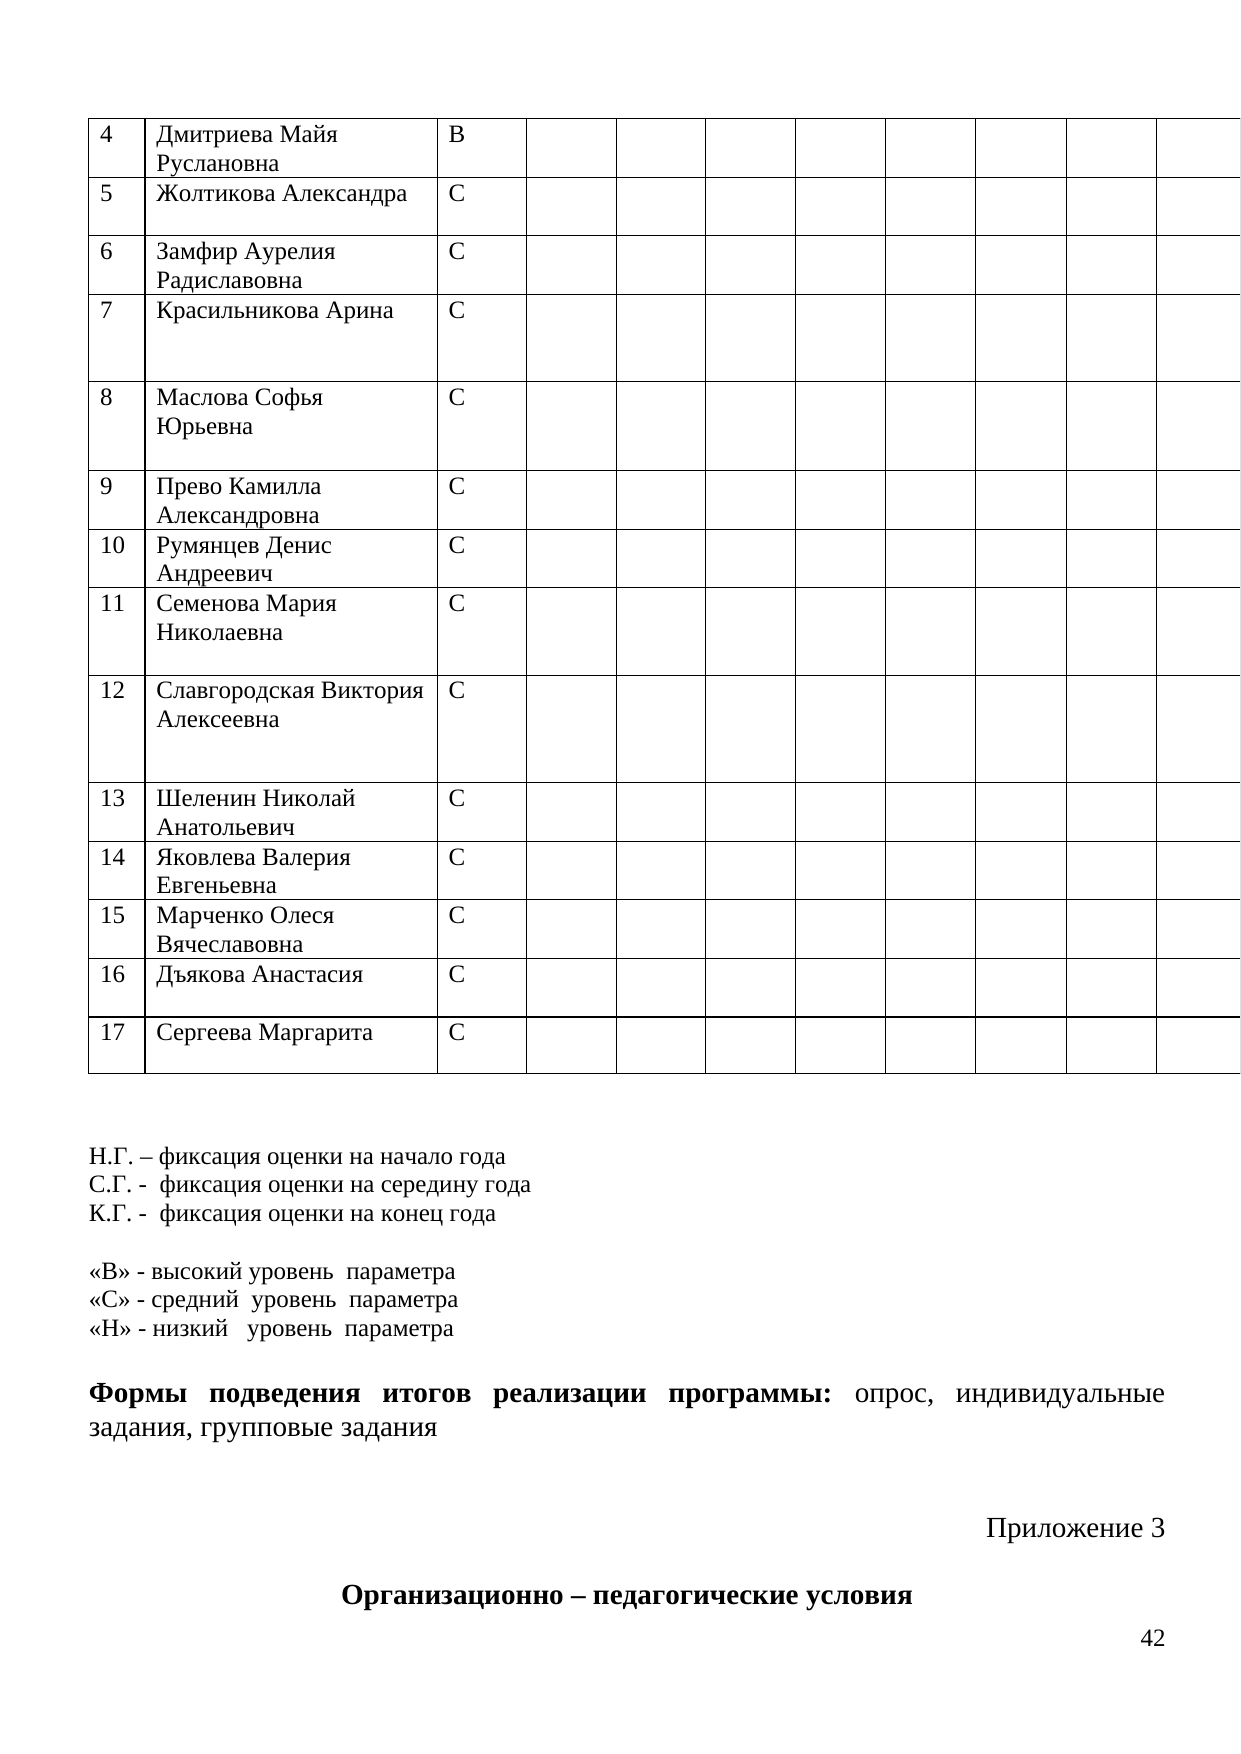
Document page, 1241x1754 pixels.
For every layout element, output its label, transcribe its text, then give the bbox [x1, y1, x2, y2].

table_cell [796, 530, 885, 587]
table_cell [796, 959, 885, 1016]
table_cell [886, 178, 975, 235]
table_cell [527, 471, 616, 529]
table_cell [886, 236, 975, 294]
table_cell [1157, 471, 1240, 529]
table_cell [1067, 530, 1156, 587]
table_cell [886, 676, 975, 782]
table_cell [796, 471, 885, 529]
table_cell С [438, 676, 526, 782]
table_cell [886, 119, 975, 177]
table_cell [706, 1018, 795, 1073]
table_cell [796, 382, 885, 470]
table_cell [1157, 295, 1240, 381]
table_cell [1157, 382, 1240, 470]
table_cell Маслова Софья Юрьевна [146, 382, 437, 470]
table_cell [706, 382, 795, 470]
table_cell [1157, 900, 1240, 958]
table_cell [617, 1018, 705, 1073]
table_cell [617, 900, 705, 958]
table_cell [617, 295, 705, 381]
table_cell С [438, 842, 526, 899]
table_cell 17 [89, 1018, 144, 1073]
table_cell [617, 783, 705, 841]
table_cell [706, 236, 795, 294]
table_cell [527, 119, 616, 177]
table_cell [1067, 783, 1156, 841]
table_cell [1157, 178, 1240, 235]
table_cell [1067, 1018, 1156, 1073]
table_cell [1157, 119, 1240, 177]
text «В» - высокий уровень параметра [89, 1256, 1165, 1284]
table_cell 5 [89, 178, 144, 235]
table_cell [617, 471, 705, 529]
table_cell [617, 178, 705, 235]
table_cell С [438, 382, 526, 470]
table_cell С [438, 588, 526, 674]
table_cell [1157, 530, 1240, 587]
table_cell [976, 900, 1066, 958]
table_cell [796, 676, 885, 782]
table_cell [1067, 178, 1156, 235]
table_cell [1157, 959, 1240, 1016]
table_cell [1067, 119, 1156, 177]
table_cell [706, 783, 795, 841]
table_cell [886, 588, 975, 674]
table_cell С [438, 783, 526, 841]
table_cell 10 [89, 530, 144, 587]
table_cell [617, 382, 705, 470]
table_cell [976, 1018, 1066, 1073]
table_cell [976, 676, 1066, 782]
table_cell [976, 842, 1066, 899]
table_cell Марченко Олеся Вячеславовна [146, 900, 437, 958]
table_cell [886, 900, 975, 958]
table_cell [1067, 842, 1156, 899]
table_cell Румянцев Денис Андреевич [146, 530, 437, 587]
table_cell С [438, 236, 526, 294]
table_cell [886, 382, 975, 470]
table_cell [527, 783, 616, 841]
table_cell В [438, 119, 526, 177]
table_cell [976, 959, 1066, 1016]
table_cell Дъякова Анастасия [146, 959, 437, 1016]
text Формы подведения итогов реализации программы: опрос, индивидуальные задания, групповые задания [89, 1376, 1165, 1443]
table_cell [706, 119, 795, 177]
table_cell [886, 783, 975, 841]
table_cell 11 [89, 588, 144, 674]
table_cell [796, 900, 885, 958]
table_cell 7 [89, 295, 144, 381]
table_cell 13 [89, 783, 144, 841]
table_cell [527, 842, 616, 899]
table_cell [1157, 236, 1240, 294]
table_cell [527, 959, 616, 1016]
table_cell [886, 842, 975, 899]
table_cell [1067, 295, 1156, 381]
table_cell [617, 530, 705, 587]
table_cell [1067, 382, 1156, 470]
table_cell [796, 783, 885, 841]
table_cell [976, 382, 1066, 470]
table_cell [796, 842, 885, 899]
table_cell [1157, 1018, 1240, 1073]
table_cell Дмитриева Майя Руслановна [146, 119, 437, 177]
table_cell [617, 959, 705, 1016]
table_cell [527, 588, 616, 674]
table_cell 4 [89, 119, 144, 177]
table_cell [617, 119, 705, 177]
text Приложение 3 [89, 1510, 1165, 1543]
table_cell [976, 236, 1066, 294]
table_cell [527, 676, 616, 782]
table_cell [1067, 588, 1156, 674]
table_cell [976, 588, 1066, 674]
table_cell [1157, 783, 1240, 841]
table_cell [796, 295, 885, 381]
table_cell [976, 783, 1066, 841]
table_cell С [438, 530, 526, 587]
table_cell [1067, 236, 1156, 294]
table_cell [976, 119, 1066, 177]
table_cell Прево Камилла Александровна [146, 471, 437, 529]
table_cell [527, 236, 616, 294]
table_cell [527, 295, 616, 381]
table_cell [527, 1018, 616, 1073]
table_cell 14 [89, 842, 144, 899]
table_cell [796, 236, 885, 294]
table_cell Замфир Аурелия Радиславовна [146, 236, 437, 294]
table_cell С [438, 178, 526, 235]
table_cell [1067, 900, 1156, 958]
table_cell [976, 471, 1066, 529]
table_cell [527, 530, 616, 587]
table_cell [1067, 959, 1156, 1016]
table_cell Красильникова Арина [146, 295, 437, 381]
text С.Г. - фиксация оценки на середину года [89, 1169, 1165, 1198]
table_cell [617, 842, 705, 899]
table_cell [796, 1018, 885, 1073]
table_cell [617, 676, 705, 782]
table_cell С [438, 471, 526, 529]
table_cell [706, 676, 795, 782]
table_cell 12 [89, 676, 144, 782]
table_cell 15 [89, 900, 144, 958]
table_cell [976, 295, 1066, 381]
table_cell [886, 1018, 975, 1073]
table_cell Семенова Мария Николаевна [146, 588, 437, 674]
table_cell С [438, 1018, 526, 1073]
table_cell Славгородская Виктория Алексеевна [146, 676, 437, 782]
table_cell [1157, 676, 1240, 782]
table_cell 8 [89, 382, 144, 470]
table_cell [617, 236, 705, 294]
table_cell [706, 900, 795, 958]
table_cell [706, 178, 795, 235]
table_cell Сергеева Маргарита [146, 1018, 437, 1073]
table_cell [796, 178, 885, 235]
table_cell [886, 530, 975, 587]
text Н.Г. – фиксация оценки на начало года [89, 1141, 1165, 1169]
table_cell [617, 588, 705, 674]
table_cell [706, 588, 795, 674]
table_cell Яковлева Валерия Евгеньевна [146, 842, 437, 899]
table_cell 6 [89, 236, 144, 294]
table_cell [527, 900, 616, 958]
table_cell [1067, 471, 1156, 529]
table_cell 9 [89, 471, 144, 529]
table_cell [1157, 588, 1240, 674]
table_cell [796, 588, 885, 674]
table_cell Шеленин Николай Анатольевич [146, 783, 437, 841]
table_cell [886, 295, 975, 381]
text К.Г. - фиксация оценки на конец года [89, 1198, 1165, 1227]
text Организационно – педагогические условия [89, 1577, 1165, 1610]
table_cell [706, 842, 795, 899]
table_cell [886, 471, 975, 529]
table_cell [886, 959, 975, 1016]
text «С» - средний уровень параметра [89, 1284, 1165, 1313]
table_cell [527, 178, 616, 235]
table_cell [706, 471, 795, 529]
table_cell Жолтикова Александра [146, 178, 437, 235]
table_cell [706, 295, 795, 381]
table_cell [706, 959, 795, 1016]
table_cell С [438, 295, 526, 381]
table_cell С [438, 900, 526, 958]
text «Н» - низкий уровень параметра [89, 1313, 1165, 1342]
table_cell [976, 178, 1066, 235]
table_cell [527, 382, 616, 470]
table_cell [796, 119, 885, 177]
table_cell 16 [89, 959, 144, 1016]
table_cell [976, 530, 1066, 587]
table_cell С [438, 959, 526, 1016]
table_cell [1067, 676, 1156, 782]
table_cell [1157, 842, 1240, 899]
table_cell [706, 530, 795, 587]
